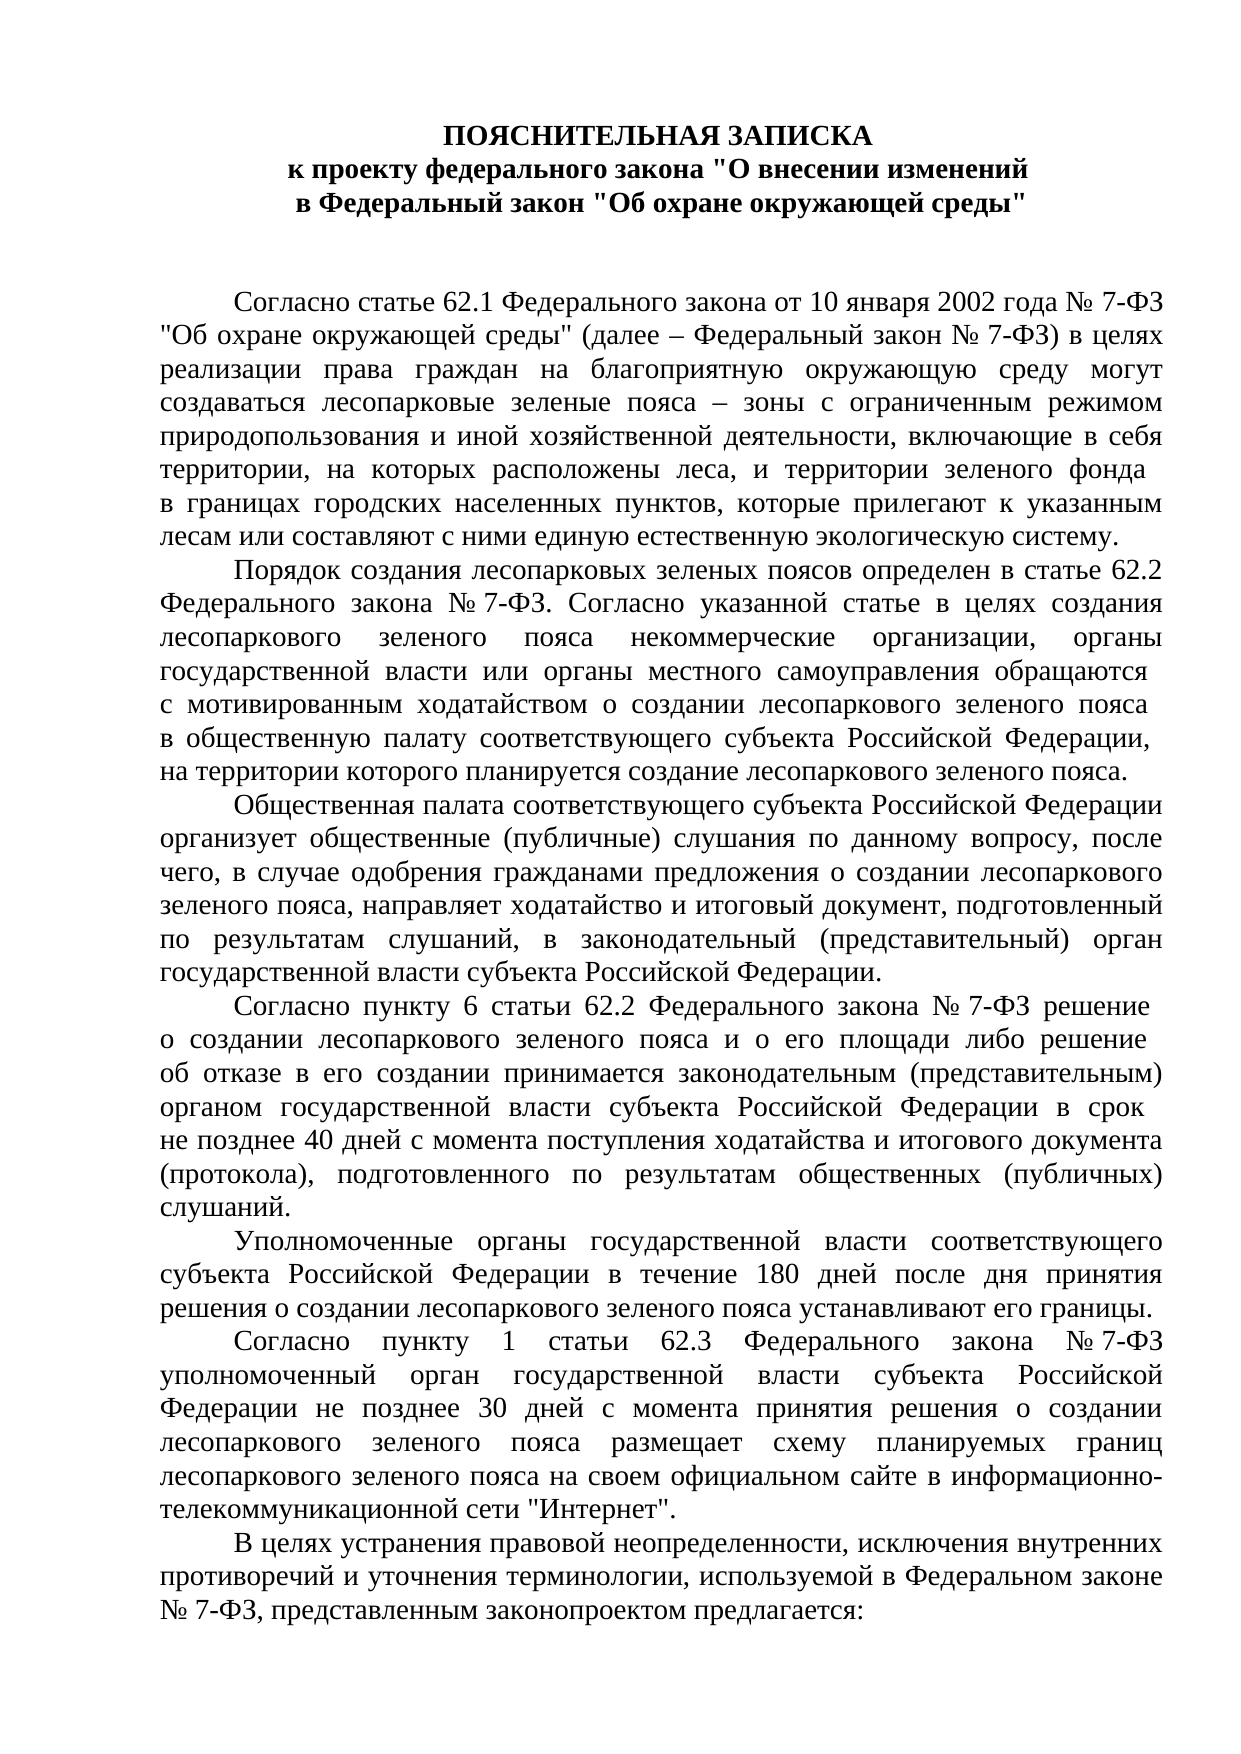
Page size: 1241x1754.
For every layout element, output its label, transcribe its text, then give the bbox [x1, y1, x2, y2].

text Уполномоченные органы государственной власти соответствующего субъекта Российской Федерации в течение 180 дней после дня принятия решения о создании лесопаркового зеленого пояса устанавливают его границы. [159, 1223, 1163, 1323]
text Порядок создания лесопарковых зеленых поясов определен в статье 62.2 Федерального закона № 7-ФЗ. Согласно указанной статье в целях создания лесопаркового зеленого пояса некоммерческие организации, органы государственной власти или органы местного самоуправления обращаются с мотивированным ходатайством о создании лесопаркового зеленого пояса в общественную палату соответствующего субъекта Российской Федерации, на территории которого планируется создание лесопаркового зеленого пояса. [159, 552, 1163, 787]
text Согласно статье 62.1 Федерального закона от 10 января 2002 года № 7-ФЗ "Об охране окружающей среды" (далее – Федеральный закон № 7-ФЗ) в целях реализации права граждан на благоприятную окружающую среду могут создаваться лесопарковые зеленые пояса – зоны с ограниченным режимом природопользования и иной хозяйственной деятельности, включающие в себя территории, на которых расположены леса, и территории зеленого фонда в границах городских населенных пунктов, которые прилегают к указанным лесам или составляют с ними единую естественную экологическую систему. [159, 284, 1163, 552]
text Согласно пункту 6 статьи 62.2 Федерального закона № 7-ФЗ решение о создании лесопаркового зеленого пояса и о его площади либо решение об отказе в его создании принимается законодательным (представительным) органом государственной власти субъекта Российской Федерации в срок не позднее 40 дней с момента поступления ходатайства и итогового документа (протокола), подготовленного по результатам общественных (публичных) слушаний. [159, 988, 1163, 1223]
text Общественная палата соответствующего субъекта Российской Федерации организует общественные (публичные) слушания по данному вопросу, после чего, в случае одобрения гражданами предложения о создании лесопаркового зеленого пояса, направляет ходатайство и итоговый документ, подготовленный по результатам слушаний, в законодательный (представительный) орган государственной власти субъекта Российской Федерации. [159, 787, 1163, 988]
text В целях устранения правовой неопределенности, исключения внутренних противоречий и уточнения терминологии, используемой в Федеральном законе № 7-ФЗ, представленным законопроектом предлагается: [159, 1525, 1163, 1625]
text Согласно пункту 1 статьи 62.3 Федерального закона № 7-ФЗ уполномоченный орган государственной власти субъекта Российской Федерации не позднее 30 дней с момента принятия решения о создании лесопаркового зеленого пояса размещает схему планируемых границ лесопаркового зеленого пояса на своем официальном сайте в информационно-телекоммуникационной сети "Интернет". [159, 1323, 1163, 1525]
text ПОЯСНИТЕЛЬНАЯ ЗАПИСКА к проекту федерального закона "О внесении изменений в Федеральный закон "Об охране окружающей среды" [159, 118, 1163, 219]
